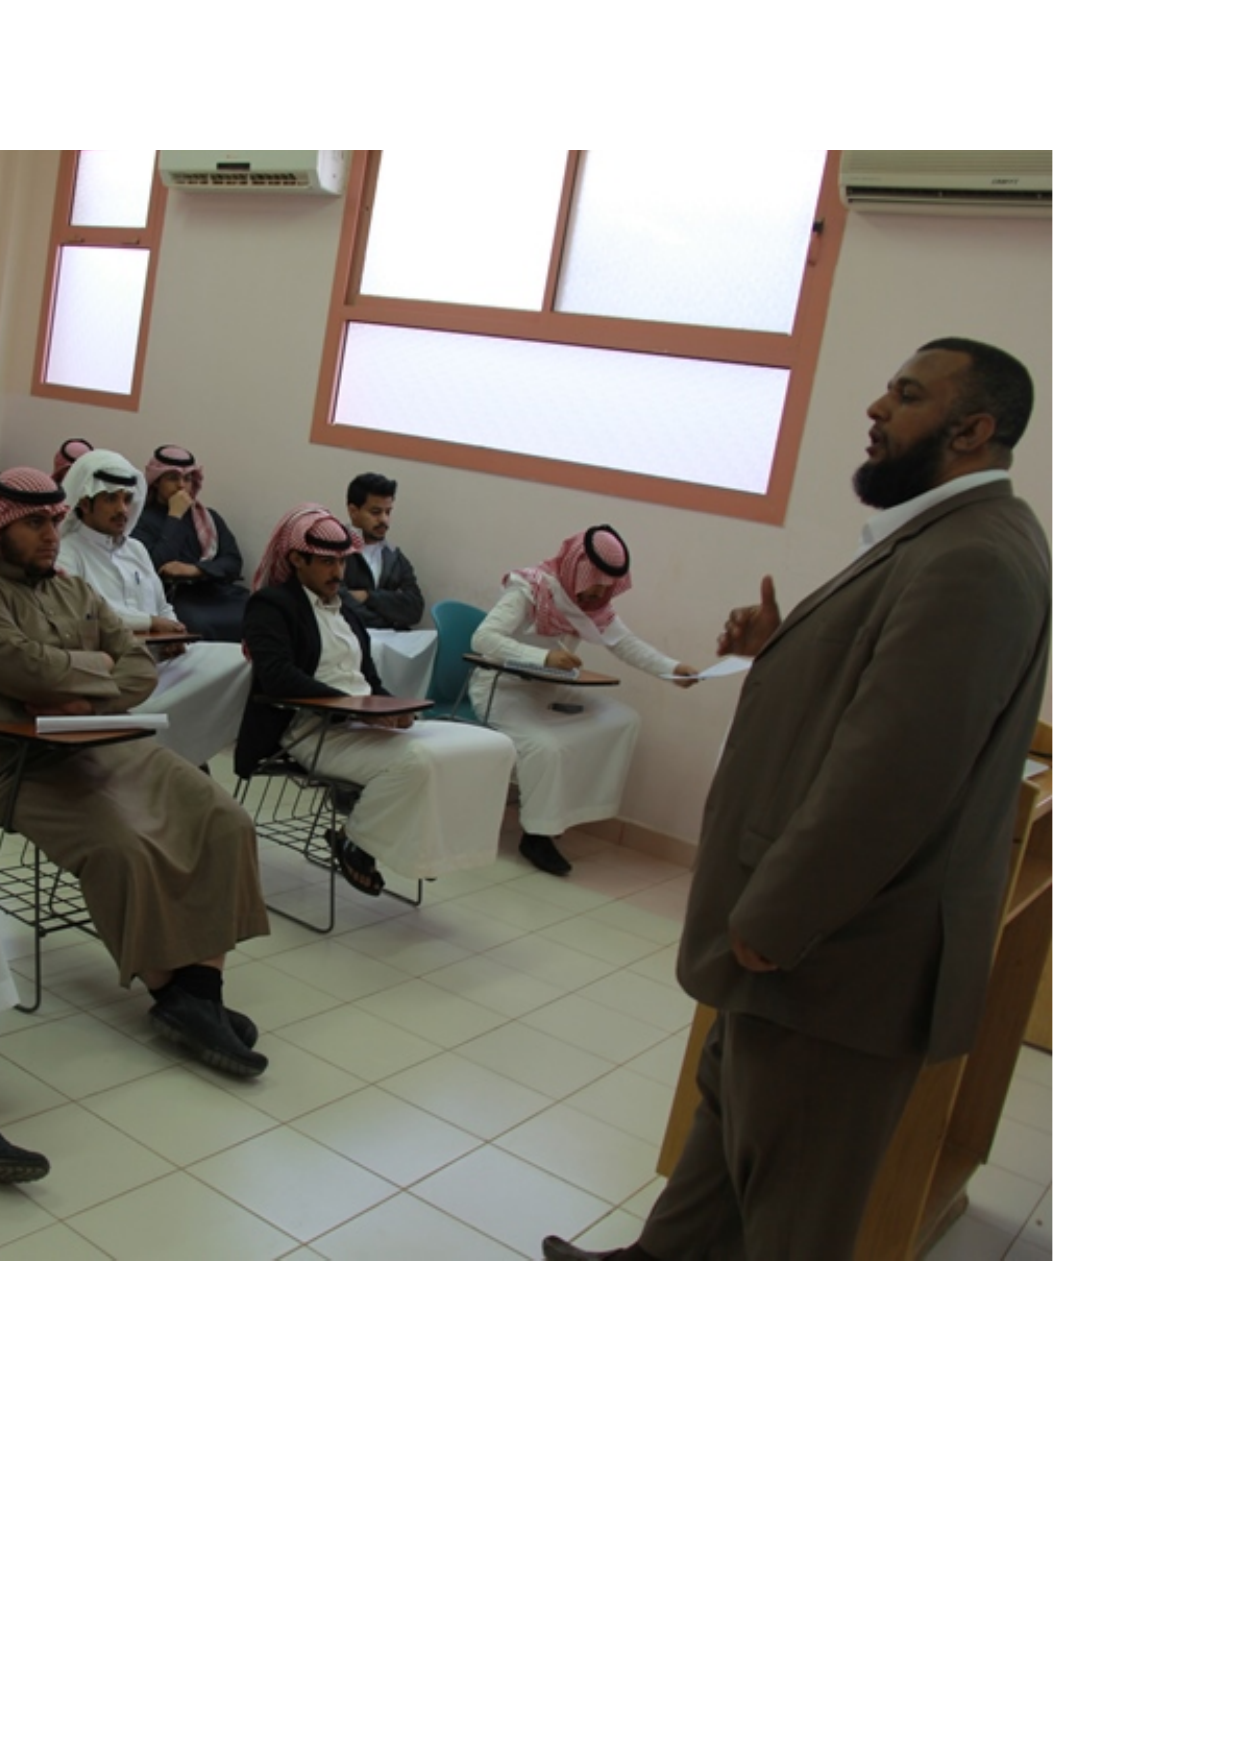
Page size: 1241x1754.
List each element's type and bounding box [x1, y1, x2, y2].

picture [0, 150, 1053, 1261]
